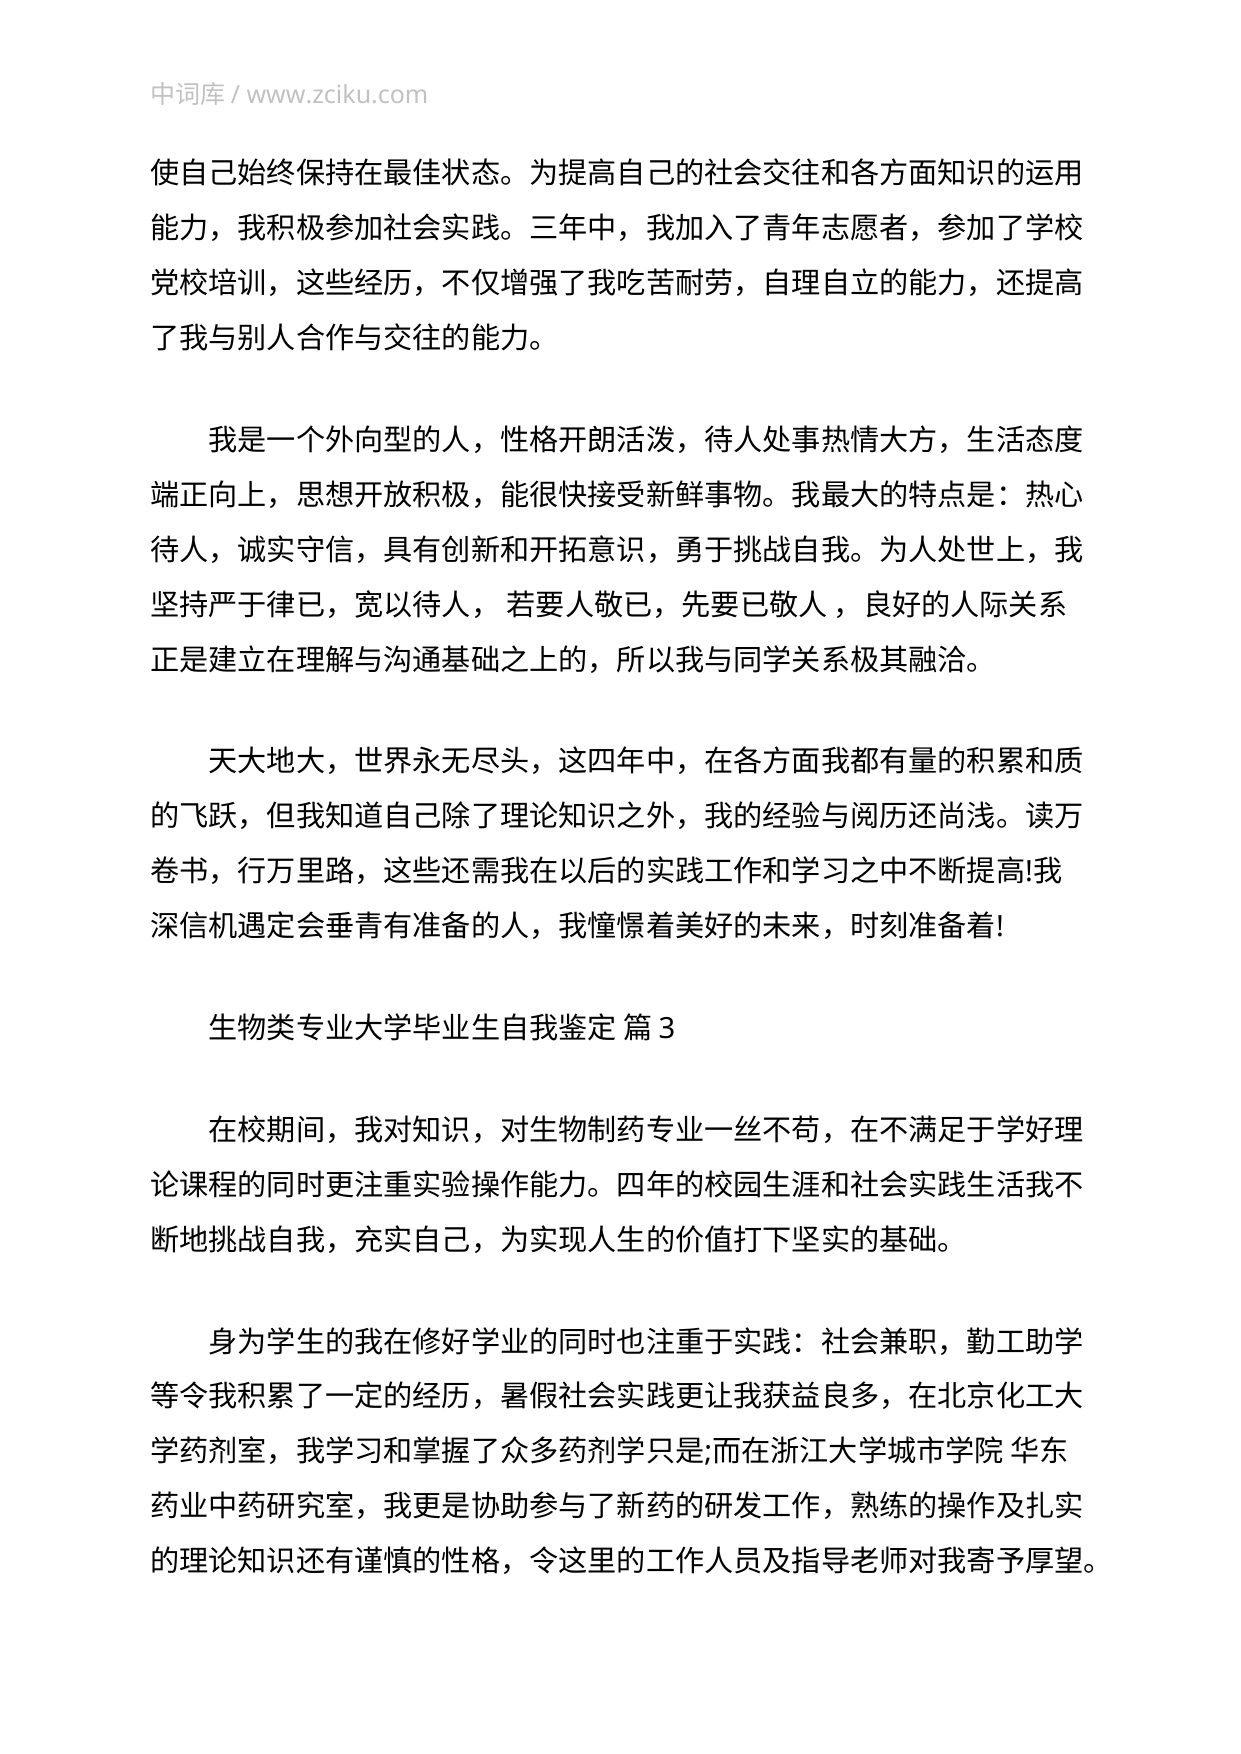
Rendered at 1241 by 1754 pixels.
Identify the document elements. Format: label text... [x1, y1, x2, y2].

text 天大地大，世界永无尽头，这四年中，在各方面我都有量的积累和质的飞跃，但我知道自己除了理论知识之外，我的经验与阅历还尚浅。读万卷书，行万里路，这些还需我在以后的实践工作和学习之中不断提高!我深信机遇定会垂青有准备的人，我憧憬着美好的未来，时刻准备着! [150, 738, 1090, 945]
text 身为学生的我在修好学业的同时也注重于实践：社会兼职，勤工助学等令我积累了一定的经历，暑假社会实践更让我获益良多，在北京化工大学药剂室，我学习和掌握了众多药剂学只是;而在浙江大学城市学院 华东药业中药研究室，我更是协助参与了新药的研发工作，熟练的操作及扎实的理论知识还有谨慎的性格，令这里的工作人员及指导老师对我寄予厚望。 [150, 1318, 1090, 1580]
text 生物类专业大学毕业生自我鉴定 篇3 [150, 1004, 1090, 1047]
text 我是一个外向型的人，性格开朗活泼，待人处事热情大方，生活态度端正向上，思想开放积极，能很快接受新鲜事物。我最大的特点是：热心待人，诚实守信，具有创新和开拓意识，勇于挑战自我。为人处世上，我坚持严于律已，宽以待人， 若要人敬已，先要已敬人 ，良好的人际关系正是建立在理解与沟通基础之上的，所以我与同学关系极其融洽。 [150, 416, 1090, 678]
text 在校期间，我对知识，对生物制药专业一丝不苟，在不满足于学好理论课程的同时更注重实验操作能力。四年的校园生涯和社会实践生活我不断地挑战自我，充实自己，为实现人生的价值打下坚实的基础。 [150, 1107, 1090, 1259]
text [150, 150, 1090, 357]
